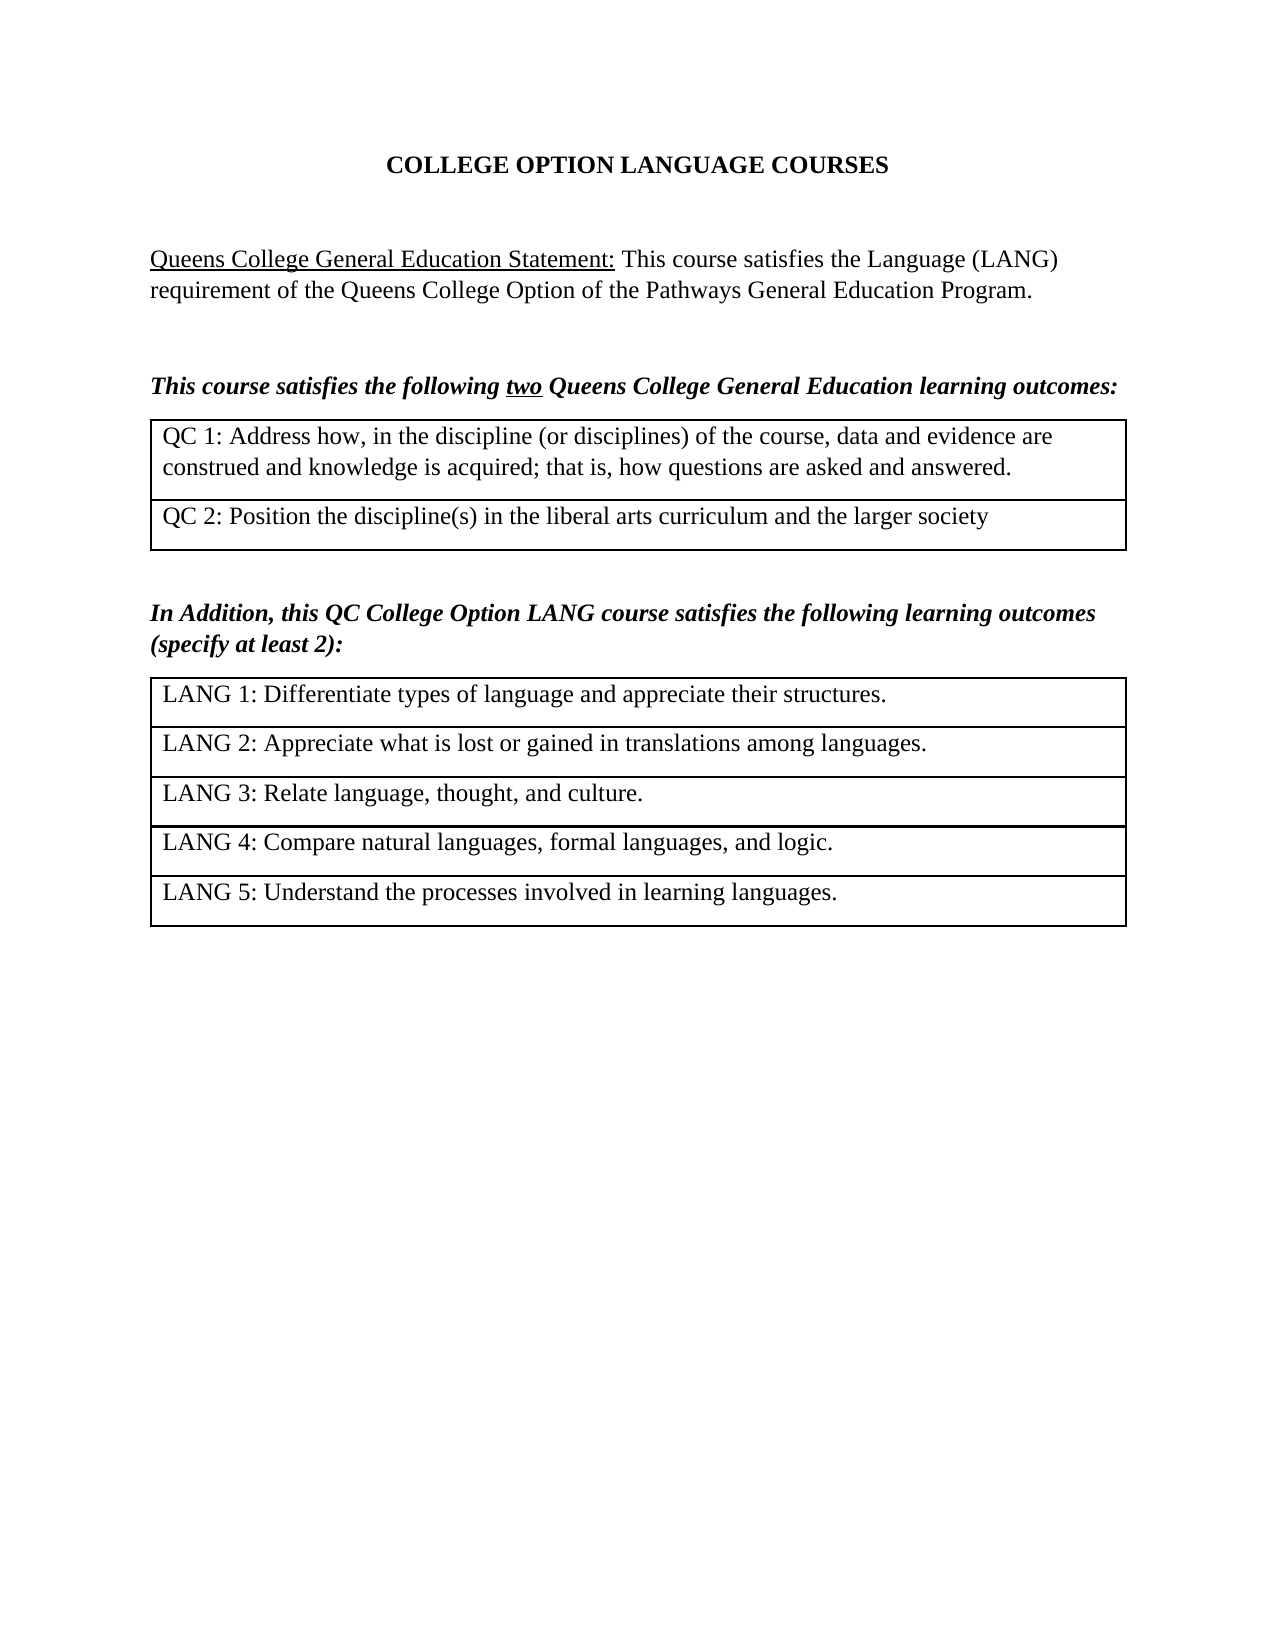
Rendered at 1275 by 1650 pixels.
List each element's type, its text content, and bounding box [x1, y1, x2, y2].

table_header LANG 1: Differentiate types of language and appreciate their structures. [152, 679, 1125, 726]
text In Addition, this QC College Option LANG course satisfies the following learning outcomes (specify at least 2): [150, 598, 1125, 658]
table_cell LANG 3: Relate language, thought, and culture. [152, 778, 1125, 825]
table_cell LANG 5: Understand the processes involved in learning languages. [152, 877, 1125, 924]
table_cell LANG 4: Compare natural languages, formal languages, and logic. [152, 828, 1125, 875]
text This course satisfies the following two Queens College General Education learning outcomes: [150, 371, 1125, 400]
table_cell LANG 2: Appreciate what is lost or gained in translations among languages. [152, 728, 1125, 776]
text Queens College General Education Statement: This course satisfies the Language (LANG) requirement of the Queens College Option of the Pathways General Education Program. [150, 244, 1125, 304]
table_cell QC 2: Position the discipline(s) in the liberal arts curriculum and the larger society [152, 501, 1125, 549]
table_header QC 1: Address how, in the discipline (or disciplines) of the course, data and evidence are construed and knowledge is acquired; that is, how questions are asked and answered. [152, 421, 1125, 499]
text COLLEGE OPTION LANGUAGE COURSES [150, 150, 1125, 179]
